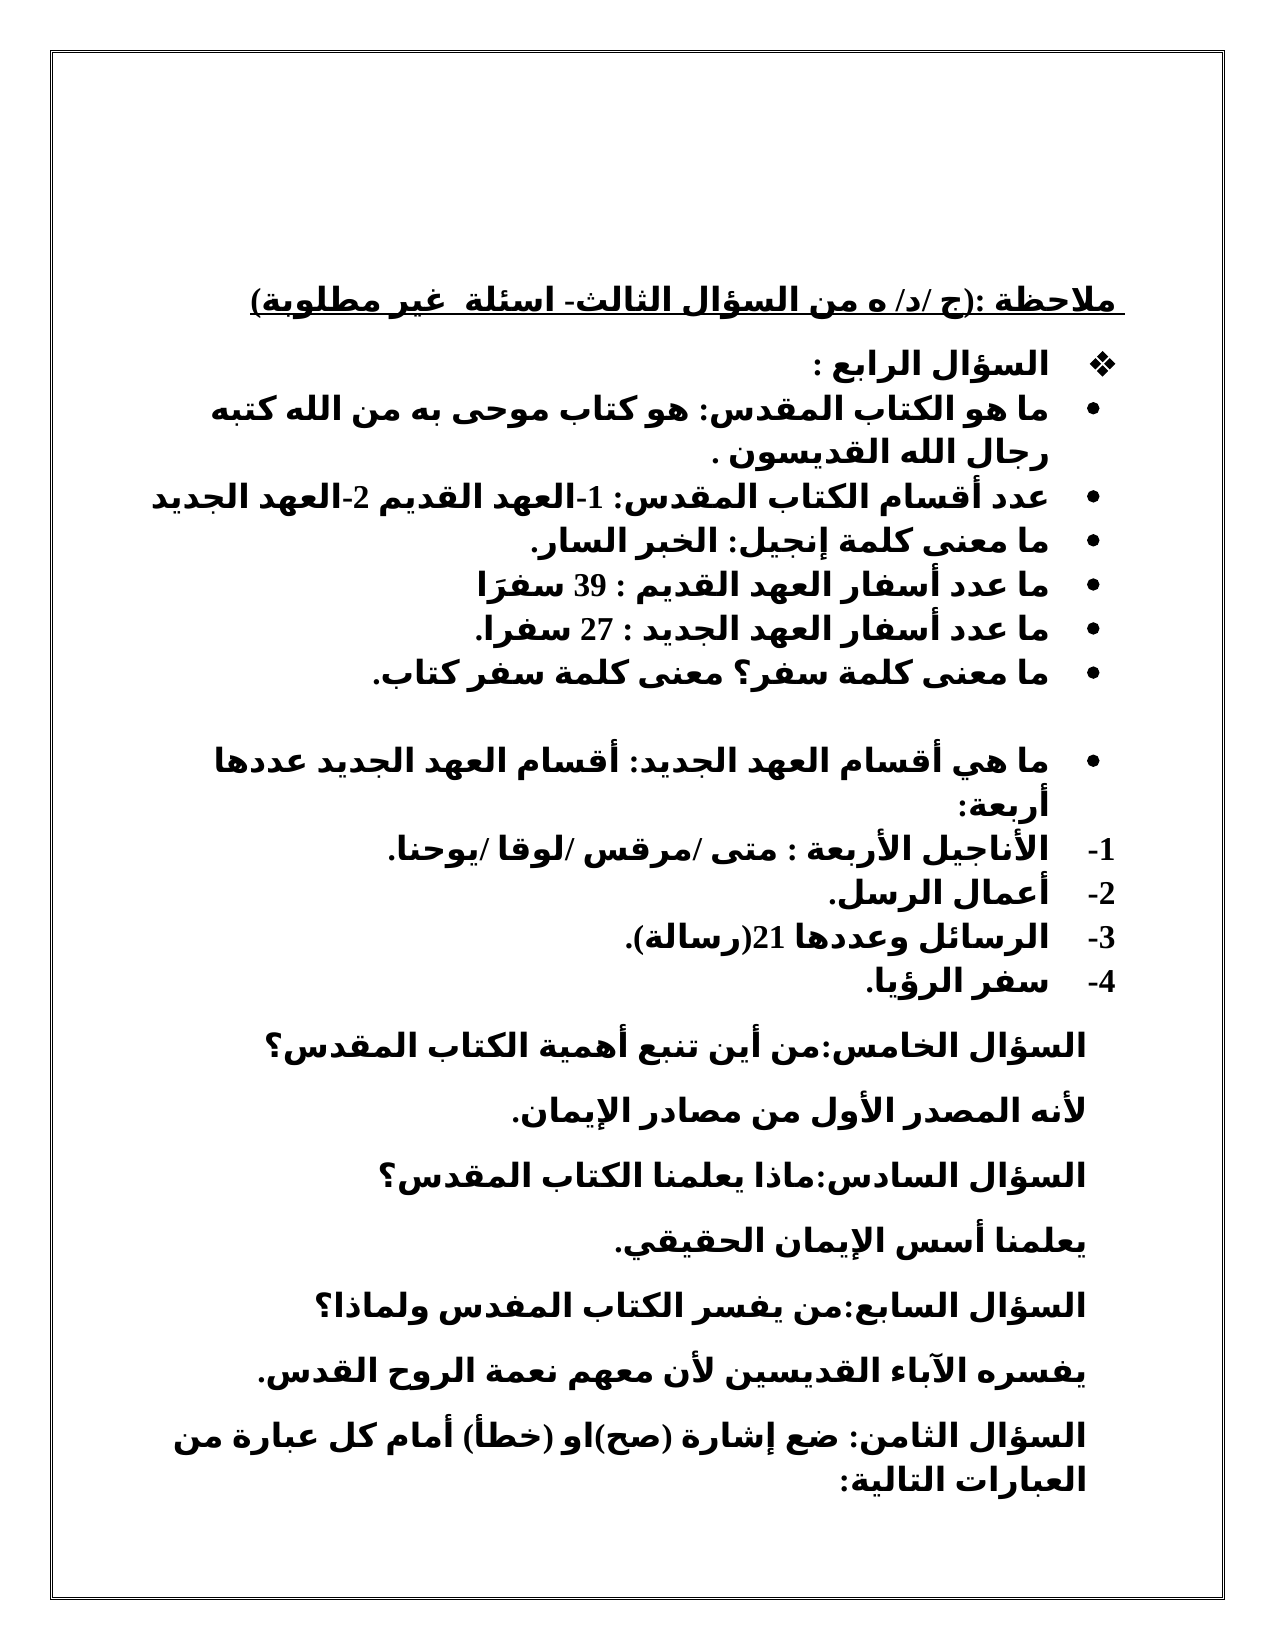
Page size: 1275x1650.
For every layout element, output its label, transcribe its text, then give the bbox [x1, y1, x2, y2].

text ملاحظة :(ج /د/ ه من السؤال الثالث- اسئلة غير مطلوبة) [150, 280, 1125, 318]
text السؤال الثامن: ضع إشارة (صح)او (خطأ) أمام كل عبارة من العبارات التالية: [150, 1416, 1087, 1498]
list السؤال الرابع : [150, 345, 1087, 383]
text لأنه المصدر الأول من مصادر الإيمان. [150, 1091, 1087, 1130]
text السؤال السادس:ماذا يعلمنا الكتاب المقدس؟ [150, 1156, 1087, 1194]
list سفر الرؤيا. [150, 962, 1087, 1000]
text يعلمنا أسس الإيمان الحقيقي. [150, 1221, 1087, 1259]
list ما معنى كلمة إنجيل: الخبر السار. [150, 521, 1087, 559]
list ما عدد أسفار العهد الجديد : 27 سفرا. [150, 609, 1087, 647]
list ما معنى كلمة سفر؟ معنى كلمة سفر كتاب. [150, 653, 1087, 691]
text يفسره الآباء القديسين لأن معهم نعمة الروح القدس. [150, 1351, 1087, 1389]
list عدد أقسام الكتاب المقدس: 1-العهد القديم 2-العهد الجديد [150, 477, 1087, 515]
list الأناجيل الأربعة : متى /مرقس /لوقا /يوحنا. [150, 829, 1087, 868]
list ما هو الكتاب المقدس: هو كتاب موحى به من الله كتبه رجال الله القديسون . [150, 389, 1087, 471]
list الرسائل وعددها 21(رسالة). [150, 917, 1087, 956]
list ما عدد أسفار العهد القديم : 39 سفرَا [150, 565, 1087, 603]
text السؤال الخامس:من أين تنبع أهمية الكتاب المقدس؟ [150, 1026, 1087, 1065]
list أعمال الرسل. [150, 873, 1087, 912]
text السؤال السابع:من يفسر الكتاب المفدس ولماذا؟ [150, 1286, 1087, 1324]
list ما هي أقسام العهد الجديد: أقسام العهد الجديد عددها أربعة: [150, 741, 1087, 824]
